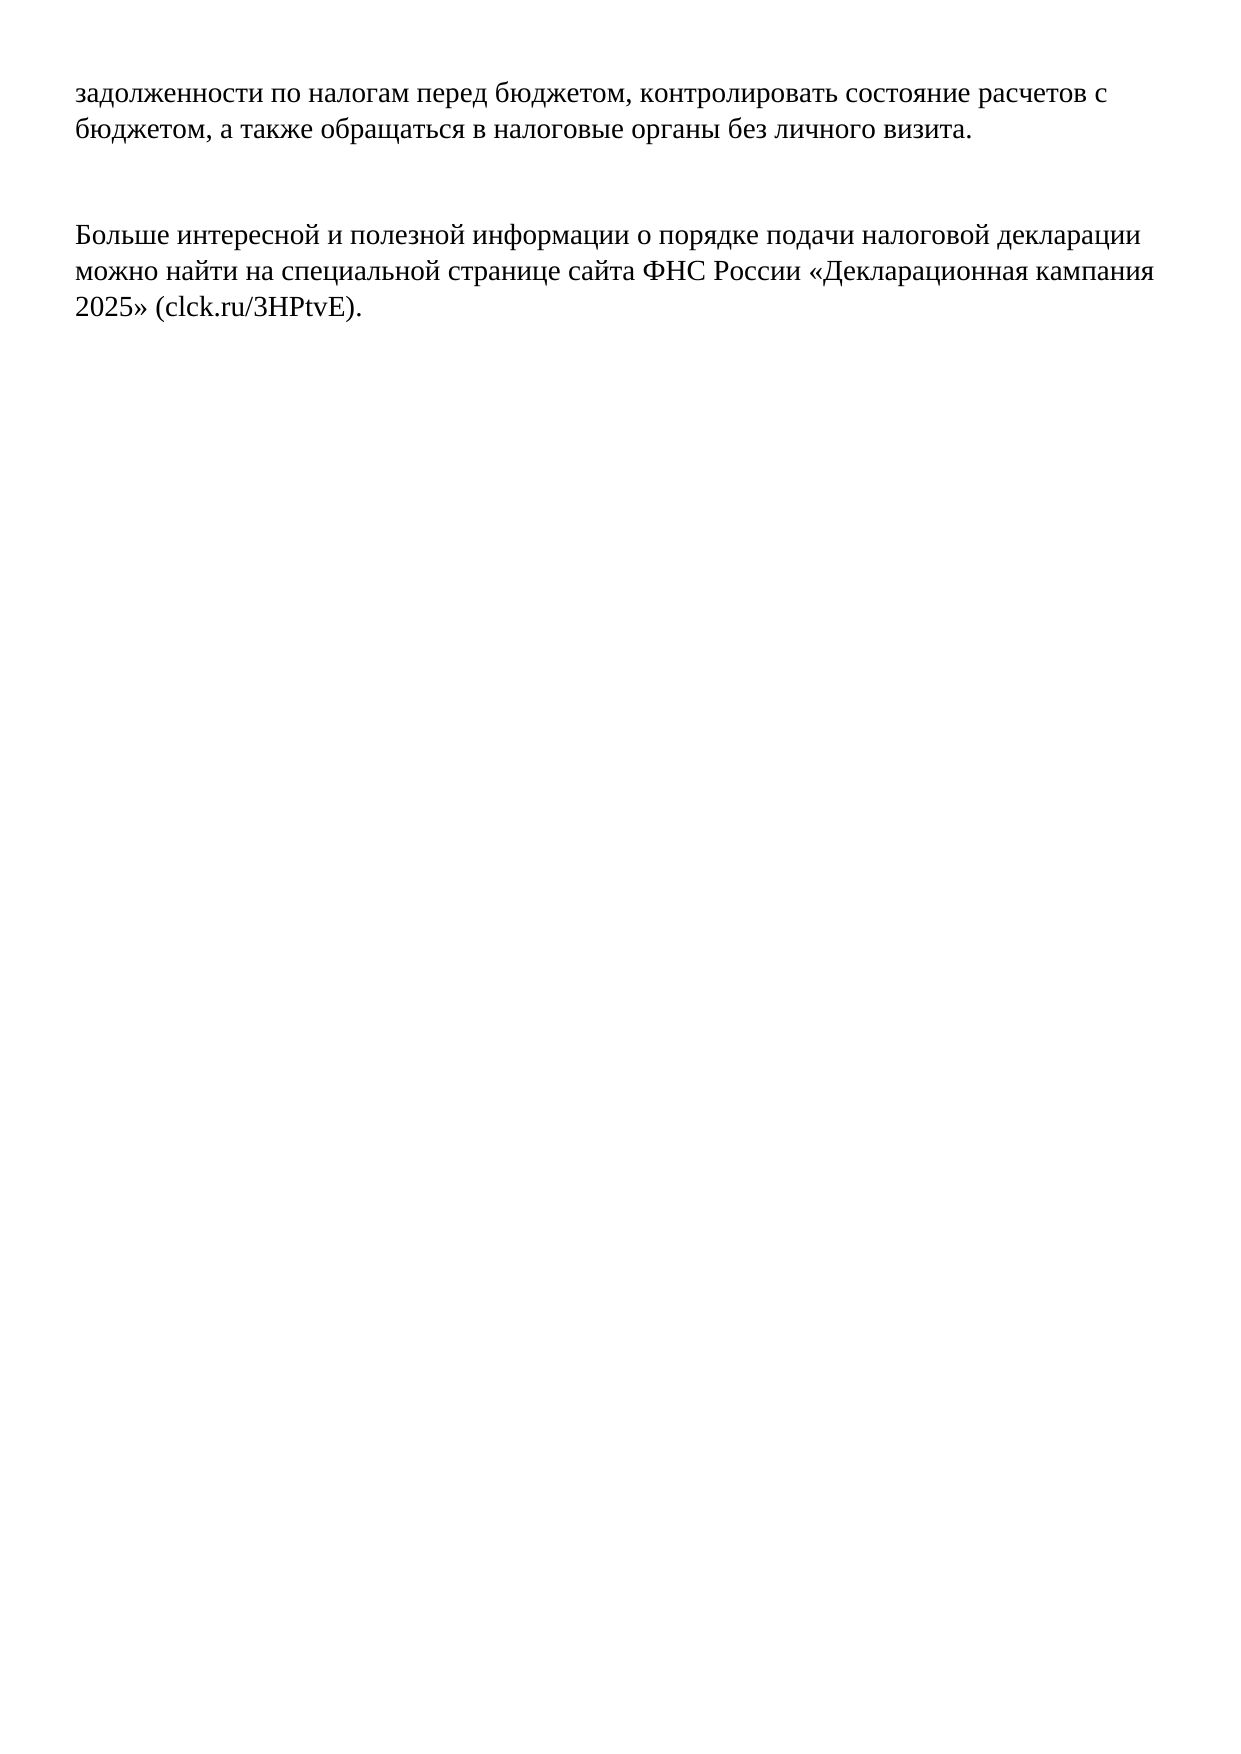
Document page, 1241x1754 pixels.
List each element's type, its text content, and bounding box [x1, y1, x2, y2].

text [75, 75, 1165, 145]
text Больше интересной и полезной информации о порядке подачи налоговой декларации можно найти на специальной странице сайта ФНС России «Декларационная кампания 2025» (clck.ru/3HPtvE). [75, 217, 1165, 323]
